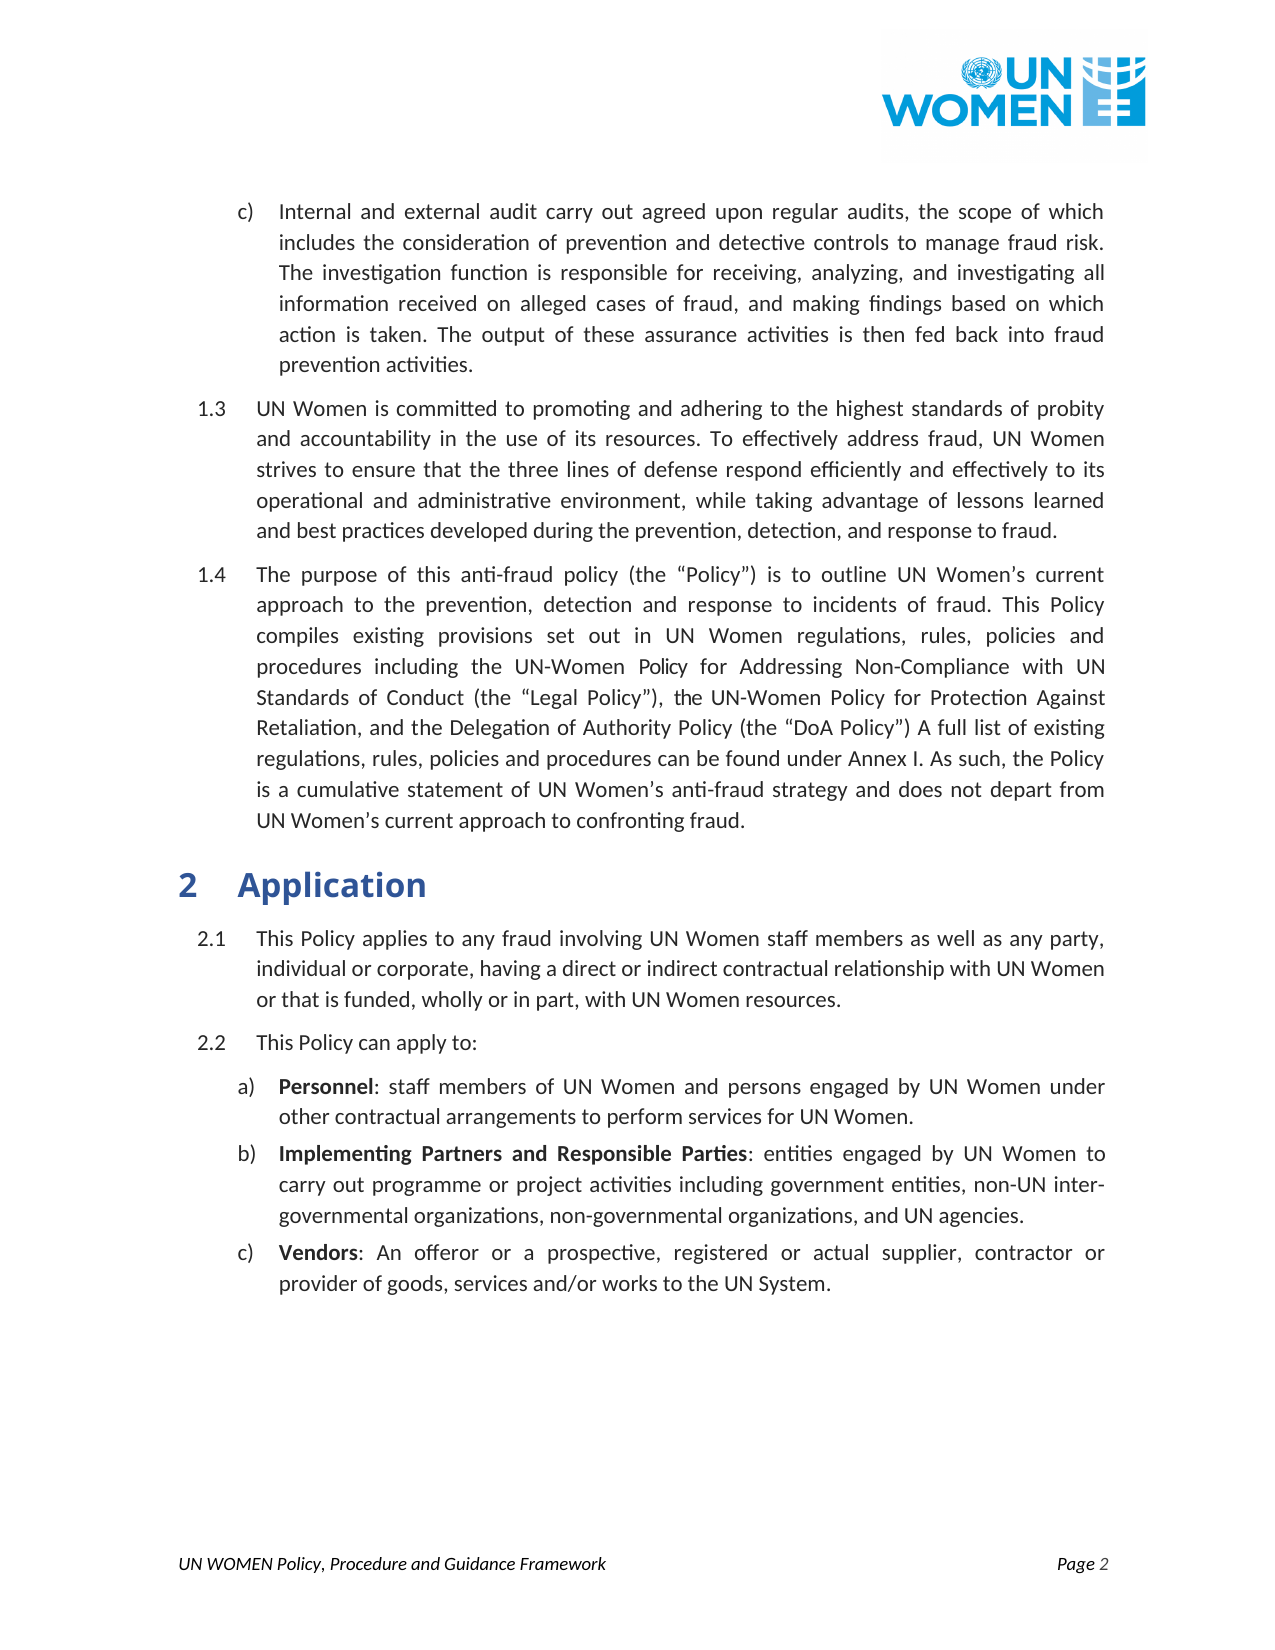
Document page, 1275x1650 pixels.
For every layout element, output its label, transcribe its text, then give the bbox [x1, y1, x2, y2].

subtitle This Policy applies to any fraud involving UN Women staff members as well as any party, individual or corporate, having a direct or indirect contractual relationship with UN Women or that is funded, wholly or in part, with UN Women resources. [197, 924, 1106, 1013]
subtitle The purpose of this anti-fraud policy (the “Policy”) is to outline UN Women’s current approach to the prevention, detection and response to incidents of fraud. This Policy compiles existing provisions set out in UN Women regulations, rules, policies and procedures including the UN-Women Policy for Addressing Non-Compliance with UN Standards of Conduct (the “Legal Policy”), the UN-Women Policy for Protection Against Retaliation, and the Delegation of Authority Policy (the “DoA Policy”) A full list of existing regulations, rules, policies and procedures can be found under Annex I. As such, the Policy is a cumulative statement of UN Women’s anti-fraud strategy and does not depart from UN Women’s current approach to confronting fraud. [197, 560, 1106, 834]
subtitle Application [178, 861, 1106, 907]
list Implementing Partners and Responsible Parties: entities engaged by UN Women to carry out programme or project activities including government entities, non-UN inter- governmental organizations, non-governmental organizations, and UN agencies. [237, 1139, 1106, 1229]
subtitle UN Women is committed to promoting and adhering to the highest standards of probity and accountability in the use of its resources. To effectively address fraud, UN Women strives to ensure that the three lines of defense respond efficiently and effectively to its operational and administrative environment, while taking advantage of lessons learned and best practices developed during the prevention, detection, and response to fraud. [197, 394, 1106, 545]
list Internal and external audit carry out agreed upon regular audits, the scope of which includes the consideration of prevention and detective controls to manage fraud risk. The investigation function is responsible for receiving, analyzing, and investigating all information received on alleged cases of fraud, and making findings based on which action is taken. The output of these assurance activities is then fed back into fraud prevention activities. [237, 197, 1106, 378]
subtitle This Policy can apply to: [197, 1028, 1106, 1057]
list Personnel: staff members of UN Women and persons engaged by UN Women under other contractual arrangements to perform services for UN Women. [237, 1072, 1106, 1131]
list Vendors: An offeror or a prospective, registered or actual supplier, contractor or provider of goods, services and/or works to the UN System. [237, 1238, 1106, 1297]
picture [881, 29, 1148, 163]
